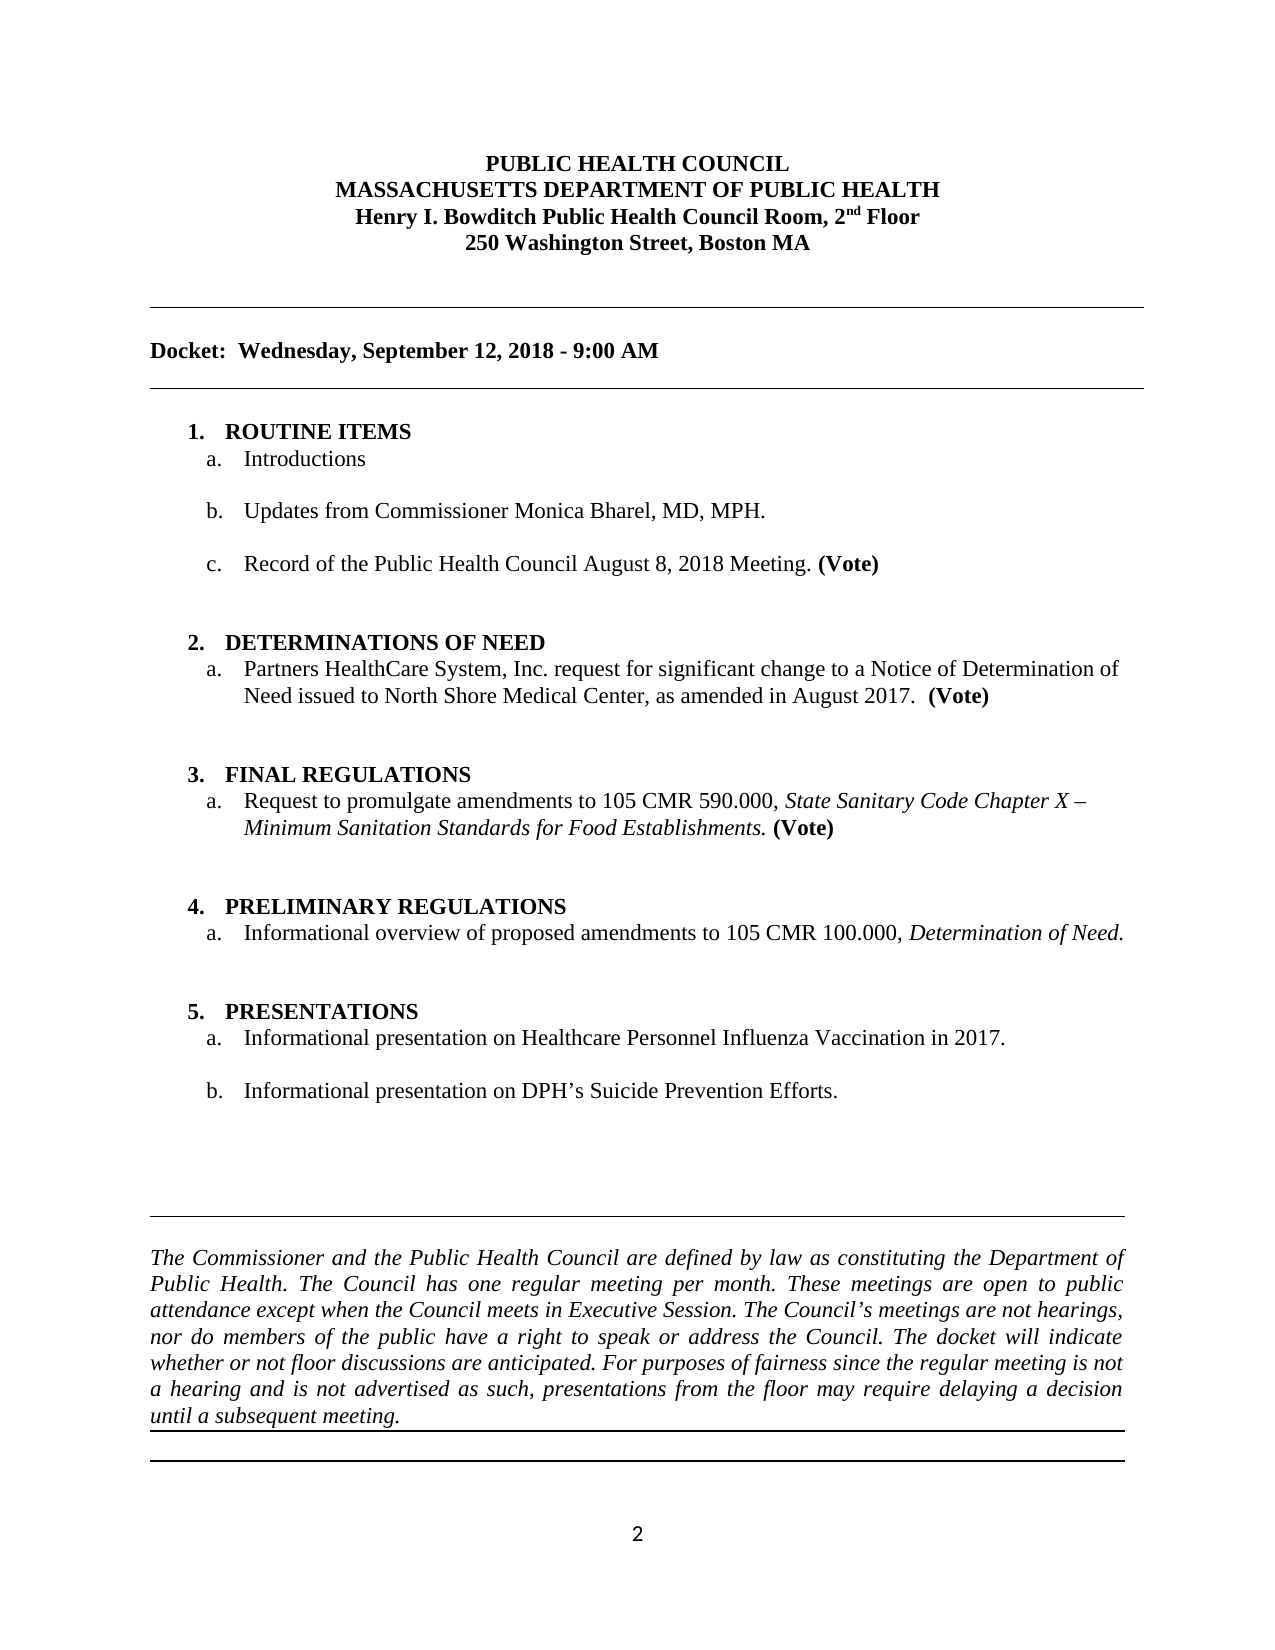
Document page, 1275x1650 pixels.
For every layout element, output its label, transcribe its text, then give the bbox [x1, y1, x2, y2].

list ROUTINE ITEMS [187, 418, 1125, 445]
list Informational overview of proposed amendments to 105 CMR 100.000, Determination of Need. [206, 919, 1125, 945]
text 250 Washington Street, Boston MA [150, 229, 1125, 255]
text The Commissioner and the Public Health Council are defined by law as constituting the Department of Public Health. The Council has one regular meeting per month. These meetings are open to public attendance except when the Council meets in Executive Session. The Council’s meetings are not hearings, nor do members of the public have a right to speak or address the Council. The docket will indicate whether or not floor discussions are anticipated. For purposes of fairness since the regular meeting is not a hearing and is not advertised as such, presentations from the floor may require delaying a decision until a subsequent meeting. [150, 1244, 1125, 1430]
list Request to promulgate amendments to 105 CMR 590.000, State Sanitary Code Chapter X – Minimum Sanitation Standards for Food Establishments. (Vote) [206, 787, 1125, 840]
list Introductions [206, 445, 1125, 471]
text MASSACHUSETTS DEPARTMENT OF PUBLIC HEALTH [150, 176, 1125, 203]
list FINAL REGULATIONS [187, 761, 1125, 787]
list Informational presentation on DPH’s Suicide Prevention Efforts. [206, 1077, 1125, 1103]
list Informational presentation on Healthcare Personnel Influenza Vaccination in 2017. [206, 1024, 1125, 1051]
text Henry I. Bowditch Public Health Council Room, 2nd Floor [150, 203, 1125, 229]
text Docket: Wednesday, September 12, 2018 - 9:00 AM [150, 337, 1125, 363]
list PRESENTATIONS [187, 998, 1125, 1024]
list DETERMINATIONS OF NEED [187, 629, 1125, 656]
list PRELIMINARY REGULATIONS [187, 893, 1125, 919]
text PUBLIC HEALTH COUNCIL [150, 150, 1125, 176]
list Updates from Commissioner Monica Bharel, MD, MPH. [206, 497, 1125, 524]
list Record of the Public Health Council August 8, 2018 Meeting. (Vote) [206, 550, 1125, 576]
list Partners HealthCare System, Inc. request for significant change to a Notice of Determination of Need issued to North Shore Medical Center, as amended in August 2017. (Vote) [206, 656, 1125, 708]
